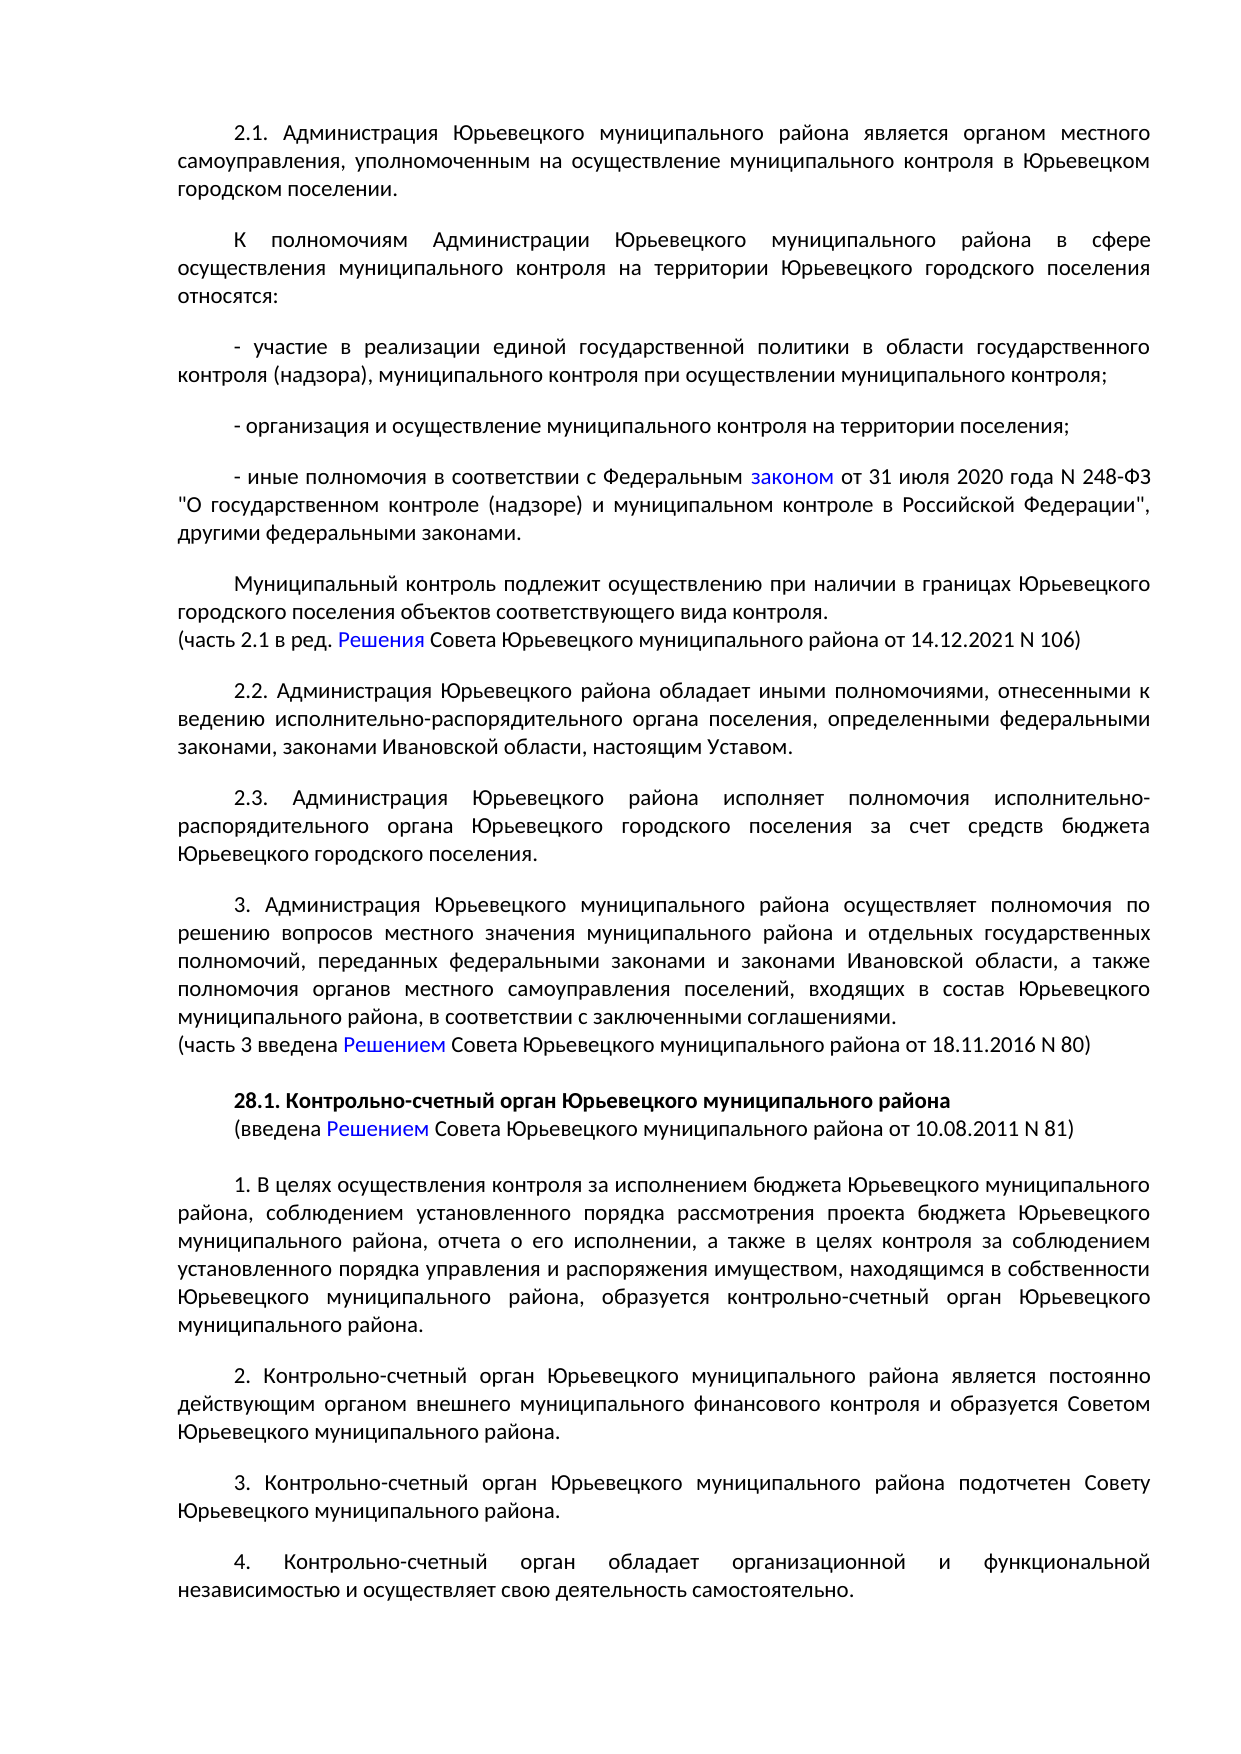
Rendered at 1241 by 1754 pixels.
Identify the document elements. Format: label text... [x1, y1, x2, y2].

text К полномочиям Администрации Юрьевецкого муниципального района в сфере осуществления муниципального контроля на территории Юрьевецкого городского поселения относятся: [177, 225, 1152, 309]
text 1. В целях осуществления контроля за исполнением бюджета Юрьевецкого муниципального района, соблюдением установленного порядка рассмотрения проекта бюджета Юрьевецкого муниципального района, отчета о его исполнении, а также в целях контроля за соблюдением установленного порядка управления и распоряжения имуществом, находящимся в собственности Юрьевецкого муниципального района, образуется контрольно-счетный орган Юрьевецкого муниципального района. [177, 1170, 1152, 1338]
text (часть 2.1 в ред. Решения Совета Юрьевецкого муниципального района от 14.12.2021 N 106) [177, 625, 1152, 653]
text (часть 3 введена Решением Совета Юрьевецкого муниципального района от 18.11.2016 N 80) [177, 1030, 1152, 1058]
text 3. Контрольно-счетный орган Юрьевецкого муниципального района подотчетен Совету Юрьевецкого муниципального района. [177, 1468, 1152, 1524]
text 2.1. Администрация Юрьевецкого муниципального района является органом местного самоуправления, уполномоченным на осуществление муниципального контроля в Юрьевецком городском поселении. [177, 118, 1152, 202]
text (введена Решением Совета Юрьевецкого муниципального района от 10.08.2011 N 81) [177, 1114, 1152, 1142]
text - иные полномочия в соответствии с Федеральным законом от 31 июля 2020 года N 248-ФЗ "О государственном контроле (надзоре) и муниципальном контроле в Российской Федерации", другими федеральными законами. [177, 462, 1152, 546]
text Муниципальный контроль подлежит осуществлению при наличии в границах Юрьевецкого городского поселения объектов соответствующего вида контроля. [177, 569, 1152, 625]
text - организация и осуществление муниципального контроля на территории поселения; [177, 411, 1152, 439]
text 2.2. Администрация Юрьевецкого района обладает иными полномочиями, отнесенными к ведению исполнительно-распорядительного органа поселения, определенными федеральными законами, законами Ивановской области, настоящим Уставом. [177, 676, 1152, 760]
text 4. Контрольно-счетный орган обладает организационной и функциональной независимостью и осуществляет свою деятельность самостоятельно. [177, 1547, 1152, 1603]
text - участие в реализации единой государственной политики в области государственного контроля (надзора), муниципального контроля при осуществлении муниципального контроля; [177, 332, 1152, 388]
text 2.3. Администрация Юрьевецкого района исполняет полномочия исполнительно-распорядительного органа Юрьевецкого городского поселения за счет средств бюджета Юрьевецкого городского поселения. [177, 783, 1152, 867]
text 3. Администрация Юрьевецкого муниципального района осуществляет полномочия по решению вопросов местного значения муниципального района и отдельных государственных полномочий, переданных федеральными законами и законами Ивановской области, а также полномочия органов местного самоуправления поселений, входящих в состав Юрьевецкого муниципального района, в соответствии с заключенными соглашениями. [177, 890, 1152, 1030]
text 2. Контрольно-счетный орган Юрьевецкого муниципального района является постоянно действующим органом внешнего муниципального финансового контроля и образуется Советом Юрьевецкого муниципального района. [177, 1361, 1152, 1445]
title 28.1. Контрольно-счетный орган Юрьевецкого муниципального района [177, 1086, 1152, 1114]
